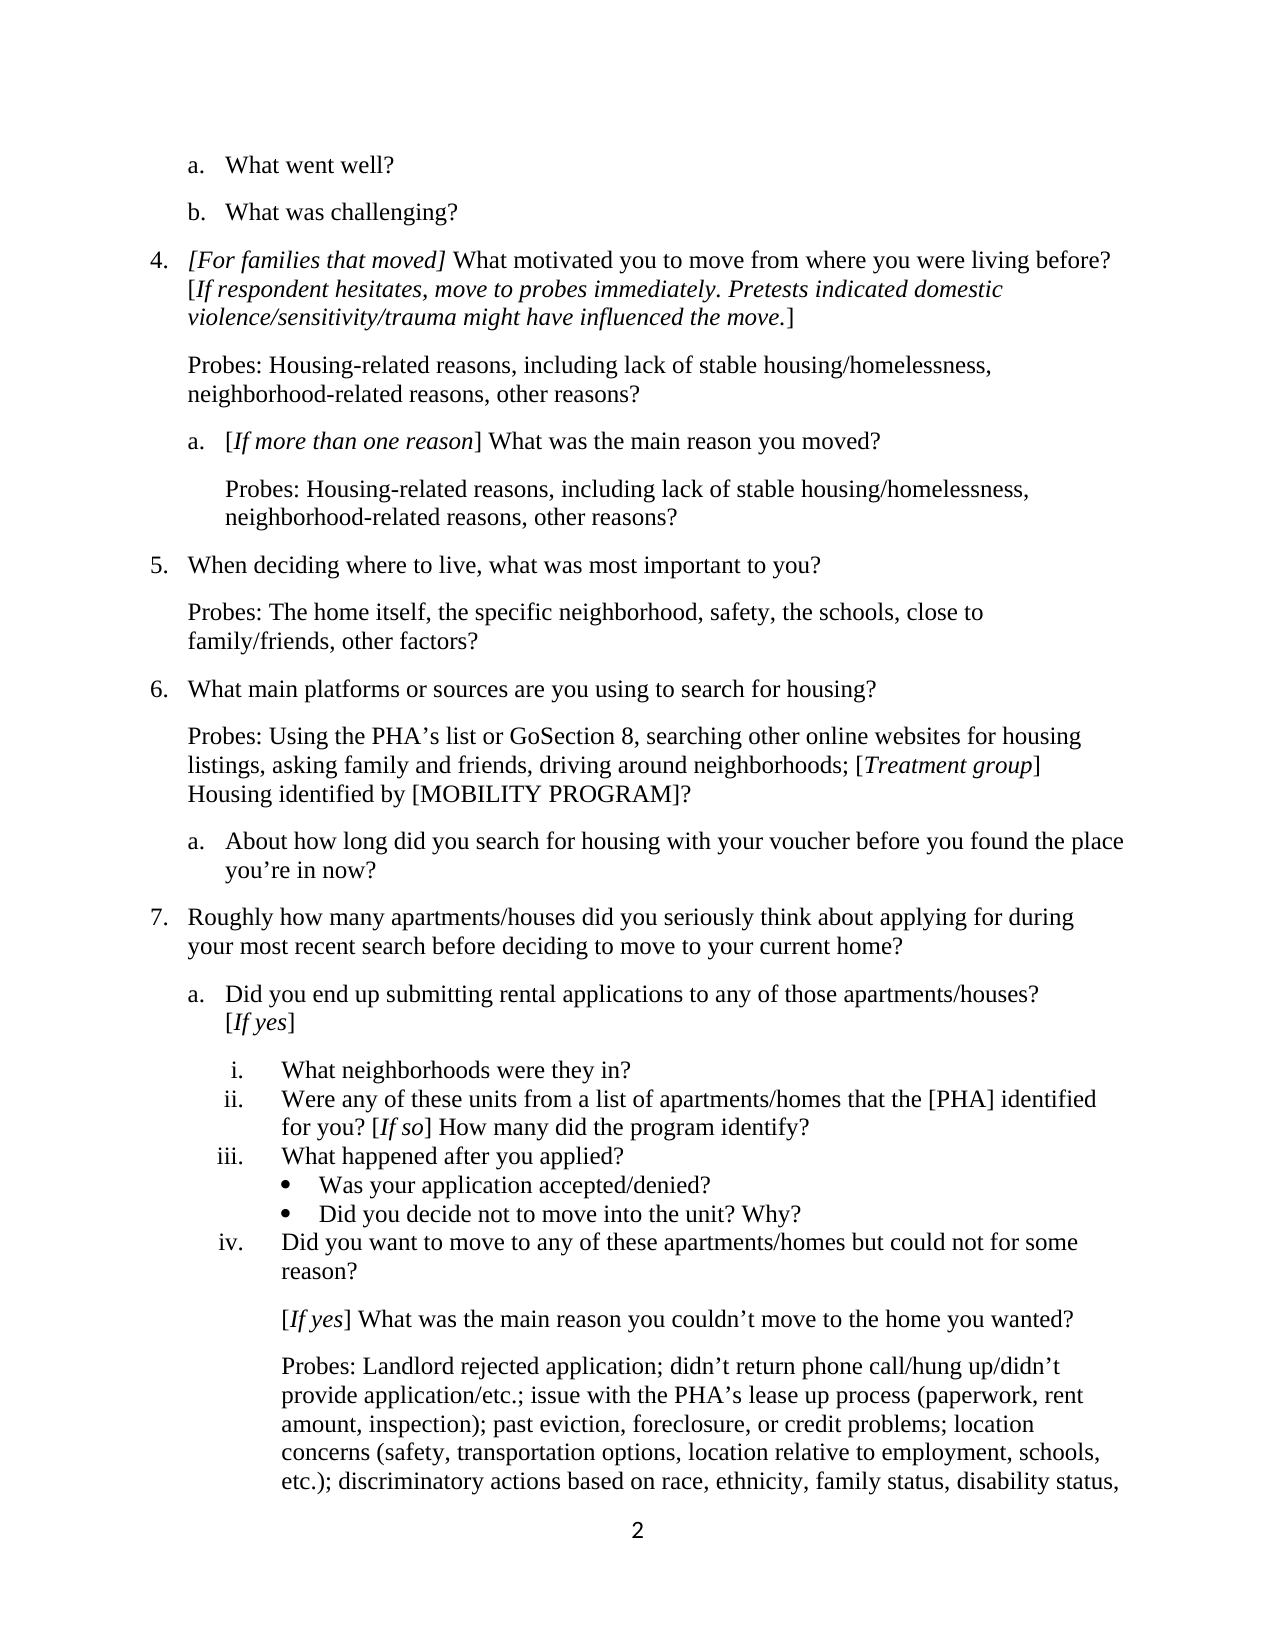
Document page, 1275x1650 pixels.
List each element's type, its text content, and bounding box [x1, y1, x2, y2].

list Roughly how many apartments/houses did you seriously think about applying for during your most recent search before deciding to move to your current home? [150, 902, 1125, 960]
list Did you decide not to move into the unit? Why? [281, 1199, 1125, 1227]
list What happened after you applied? [244, 1141, 1125, 1170]
list What main platforms or sources are you using to search for housing? [150, 674, 1125, 702]
text Probes: The home itself, the specific neighborhood, safety, the schools, close to family/friends, other factors? [187, 597, 1125, 655]
list Were any of these units from a list of apartments/homes that the [PHA] identified for you? [If so] How many did the program identify? [244, 1084, 1125, 1141]
list Did you end up submitting rental applications to any of those apartments/houses? [If yes] [187, 979, 1125, 1036]
list What neighborhoods were they in? [244, 1055, 1125, 1084]
text [If yes] What was the main reason you couldn’t move to the home you wanted? [281, 1304, 1125, 1332]
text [281, 1351, 1125, 1495]
list Was your application accepted/denied? [281, 1170, 1125, 1199]
text Probes: Using the PHA’s list or GoSection 8, searching other online websites for housing listings, asking family and friends, driving around neighborhoods; [Treatment group] Housing identified by [MOBILITY PROGRAM]? [187, 721, 1125, 807]
list [For families that moved] What motivated you to move from where you were living before? [If respondent hesitates, move to probes immediately. Pretests indicated domestic violence/sensitivity/trauma might have influenced the move.] [150, 245, 1125, 331]
list What went well? [187, 150, 1125, 179]
list When deciding where to live, what was most important to you? [150, 550, 1125, 579]
list [If more than one reason] What was the main reason you moved? [187, 426, 1125, 455]
list About how long did you search for housing with your voucher before you found the place you’re in now? [187, 826, 1125, 884]
list Did you want to move to any of these apartments/homes but could not for some reason? [244, 1227, 1125, 1285]
text Probes: Housing-related reasons, including lack of stable housing/homelessness, neighborhood-related reasons, other reasons? [225, 474, 1125, 531]
text Probes: Housing-related reasons, including lack of stable housing/homelessness, neighborhood-related reasons, other reasons? [187, 350, 1125, 407]
list What was challenging? [187, 197, 1125, 226]
